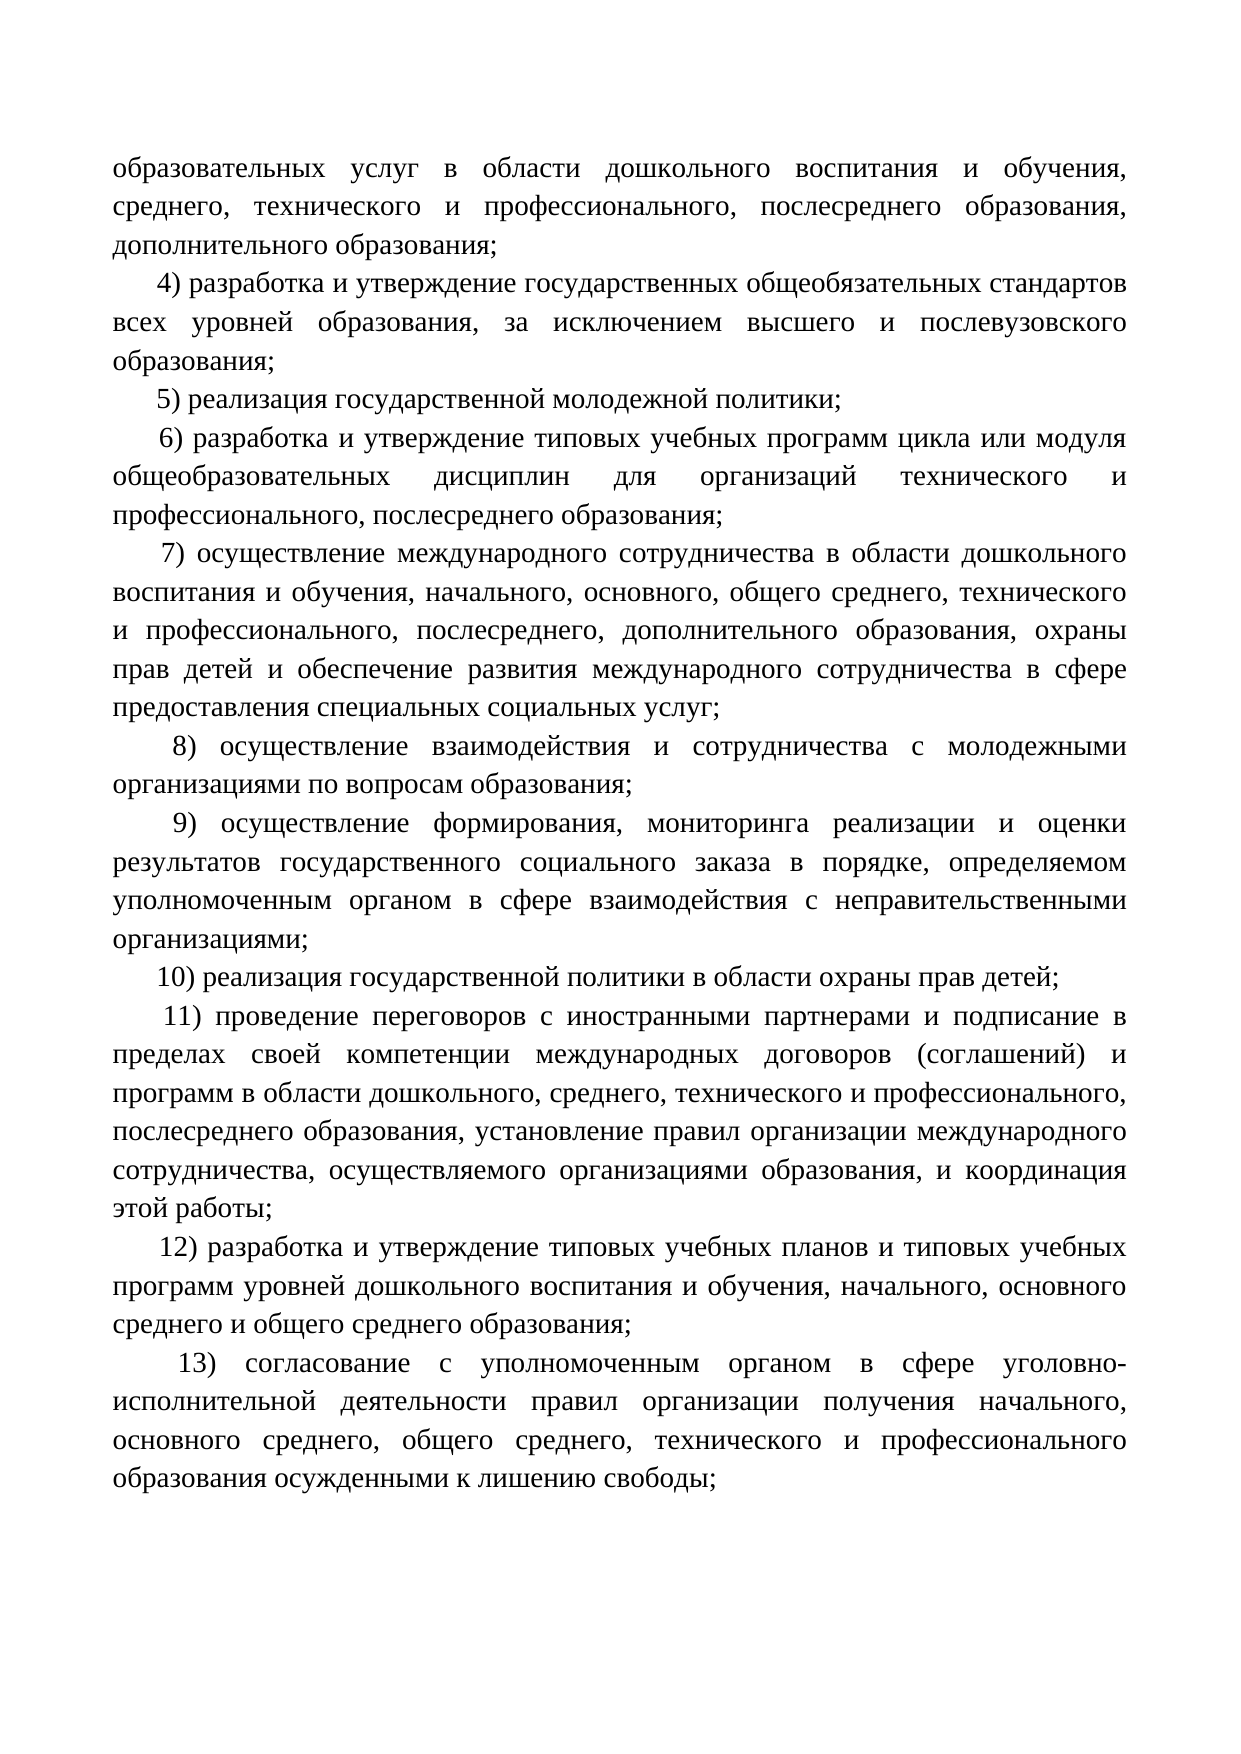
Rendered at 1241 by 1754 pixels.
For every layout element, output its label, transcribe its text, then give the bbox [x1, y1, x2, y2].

text 9) осуществление формирования, мониторинга реализации и оценки результатов государственного социального заказа в порядке, определяемом уполномоченным органом в сфере взаимодействия с неправительственными организациями; [112, 805, 1128, 954]
text 7) осуществление международного сотрудничества в области дошкольного воспитания и обучения, начального, основного, общего среднего, технического и профессионального, послесреднего, дополнительного образования, охраны прав детей и обеспечение развития международного сотрудничества в сфере предоставления специальных социальных услуг; [112, 535, 1128, 723]
text 8) осуществление взаимодействия и сотрудничества с молодежными организациями по вопросам образования; [112, 728, 1128, 800]
text 12) разработка и утверждение типовых учебных планов и типовых учебных программ уровней дошкольного воспитания и обучения, начального, основного среднего и общего среднего образования; [112, 1229, 1128, 1340]
text 6) разработка и утверждение типовых учебных программ цикла или модуля общеобразовательных дисциплин для организаций технического и профессионального, послесреднего образования; [112, 420, 1128, 530]
text 11) проведение переговоров с иностранными партнерами и подписание в пределах своей компетенции международных договоров (соглашений) и программ в области дошкольного, среднего, технического и профессионального, послесреднего образования, установление правил организации международного сотрудничества, осуществляемого организациями образования, и координация этой работы; [112, 998, 1128, 1224]
text 10) реализация государственной политики в области охраны прав детей; [112, 959, 1128, 993]
text 4) разработка и утверждение государственных общеобязательных стандартов всех уровней образования, за исключением высшего и послевузовского образования; [112, 266, 1128, 376]
text 13) согласование с уполномоченным органом в сфере уголовно-исполнительной деятельности правил организации получения начального, основного среднего, общего среднего, технического и профессионального образования осужденными к лишению свободы; [112, 1345, 1128, 1494]
text 5) реализация государственной молодежной политики; [112, 381, 1128, 415]
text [112, 150, 1128, 261]
